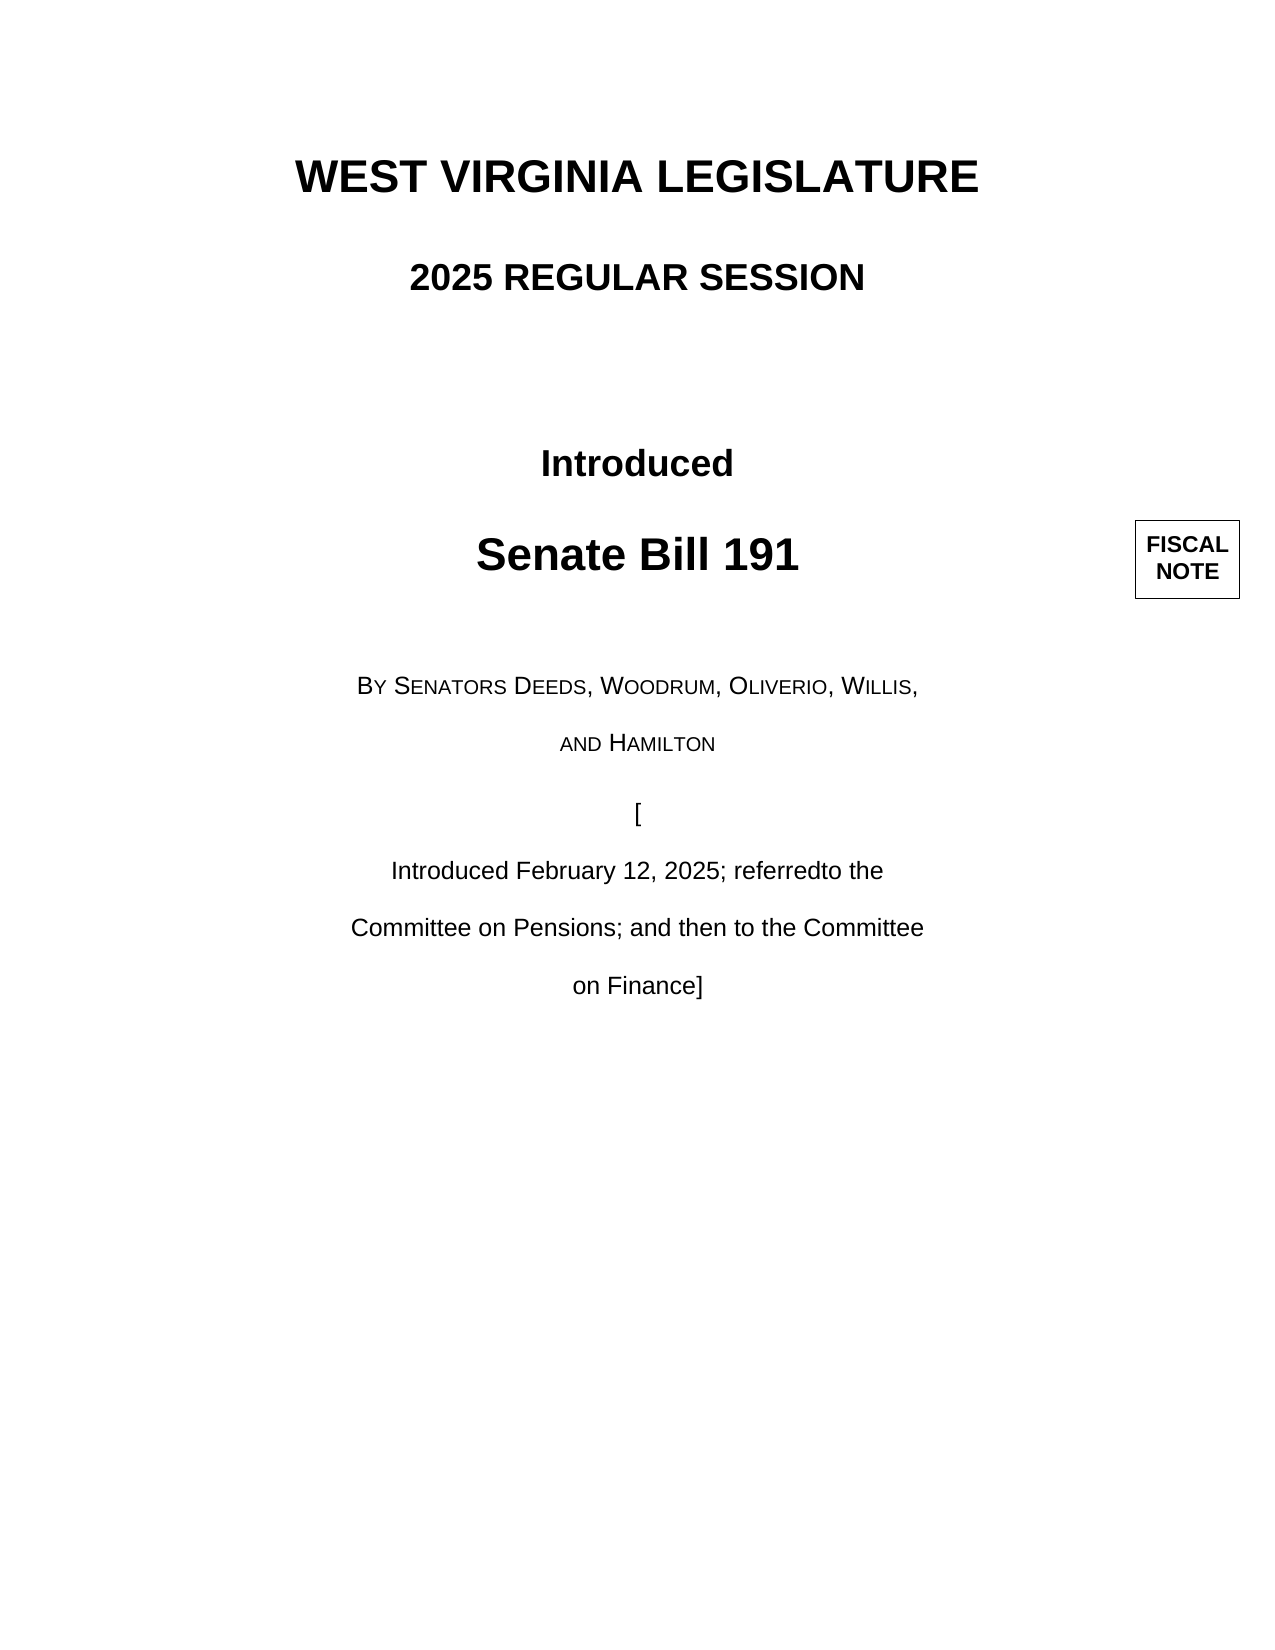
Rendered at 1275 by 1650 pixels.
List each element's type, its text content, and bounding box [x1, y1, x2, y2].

title WEST VIRGINIA LEGISLATURE [150, 150, 1125, 203]
title 2025 REGULAR SESSION [150, 255, 1125, 298]
text By , Oliverio, Willis, and Hamilton [337, 671, 937, 757]
text [ Pensions; and then to the Committee on Finance] [337, 798, 937, 999]
text Bill [150, 528, 1125, 581]
